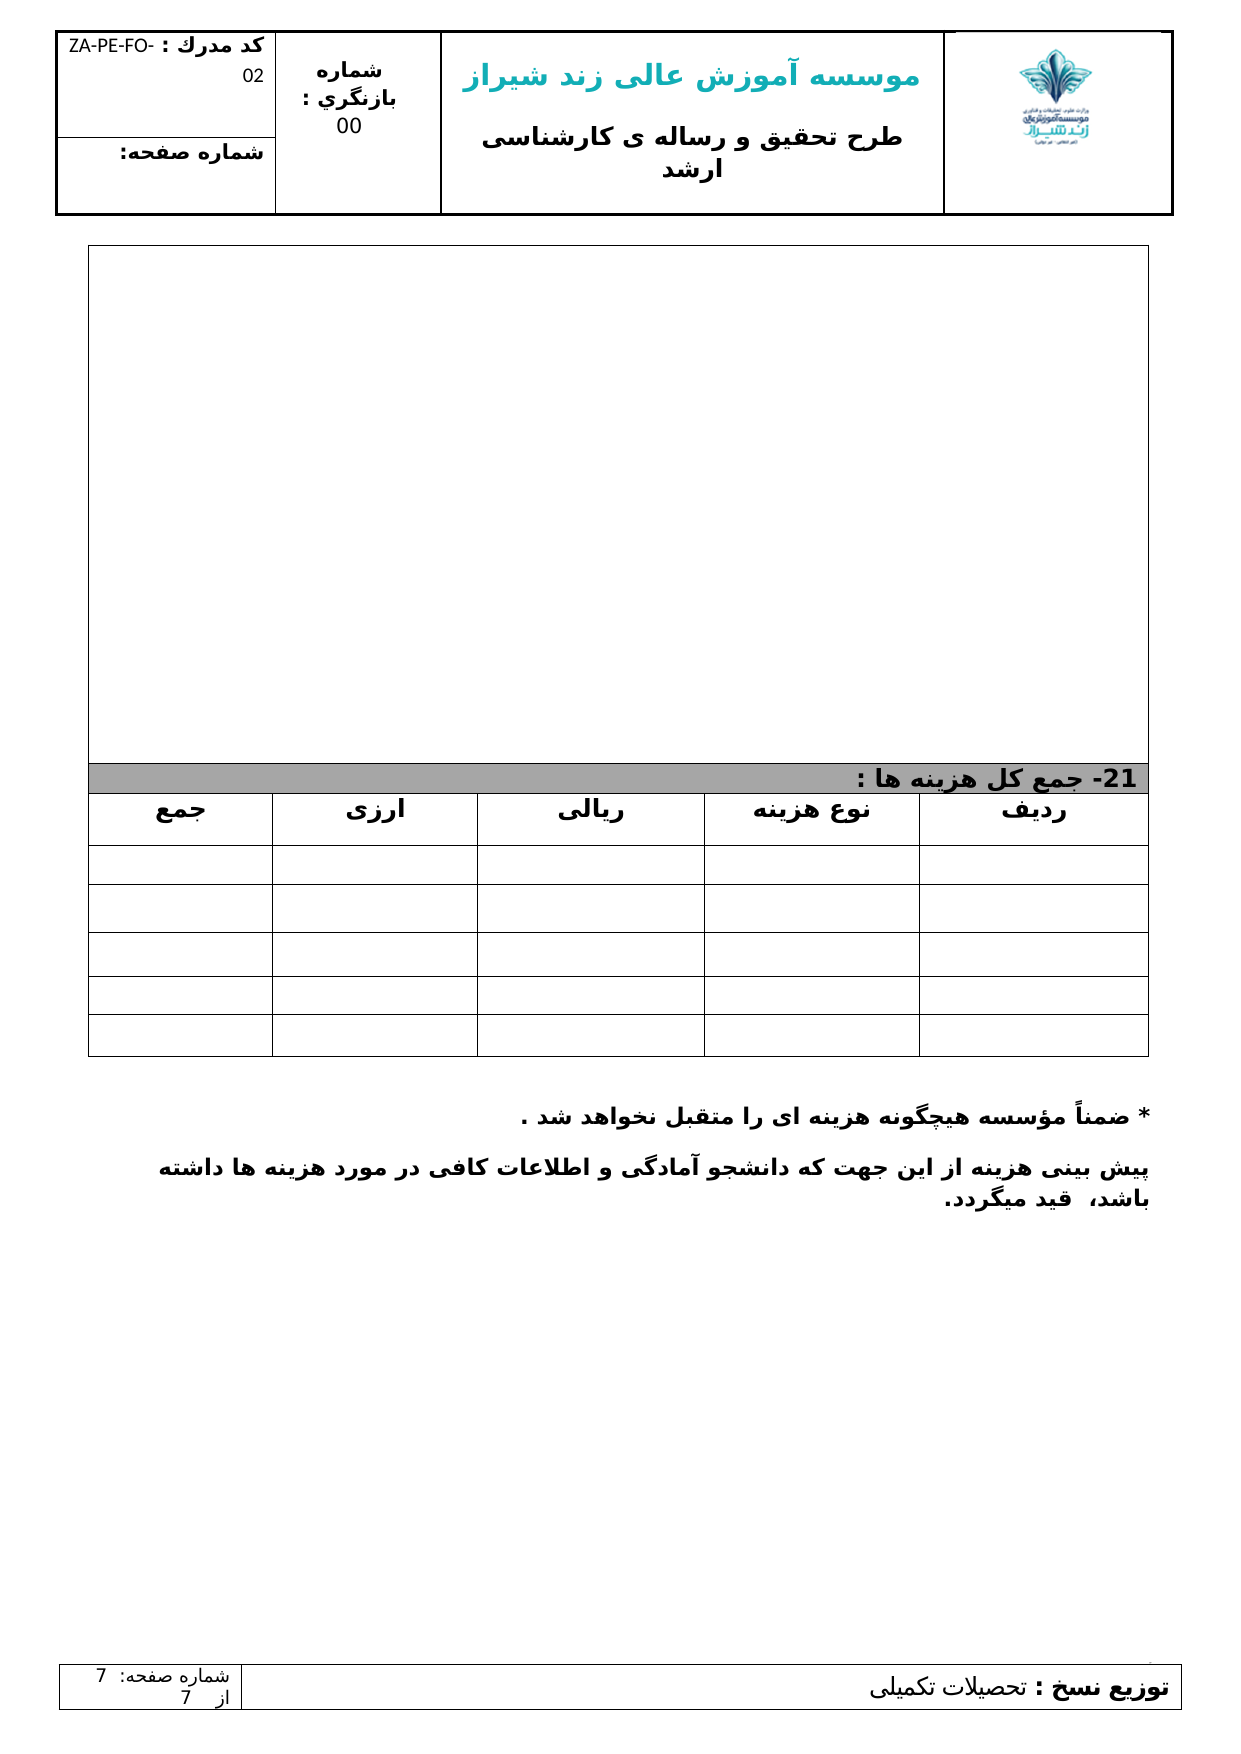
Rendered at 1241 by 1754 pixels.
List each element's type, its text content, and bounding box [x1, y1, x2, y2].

table_cell [89, 846, 272, 884]
table_cell [705, 1015, 919, 1056]
table_cell [478, 1015, 704, 1056]
table_cell [273, 933, 477, 976]
table_cell [705, 933, 919, 976]
table_cell جمع [89, 794, 272, 845]
table_cell ارزی [273, 794, 477, 845]
table_cell [273, 977, 477, 1014]
table_cell [89, 1015, 272, 1056]
table_cell نوع هزینه [705, 794, 919, 845]
table_cell [273, 885, 477, 932]
table_cell [273, 846, 477, 884]
table_cell ریالی [478, 794, 704, 845]
table_cell [920, 933, 1148, 976]
table_cell [89, 885, 272, 932]
table_cell [478, 885, 704, 932]
table_cell [920, 1015, 1148, 1056]
table_cell [273, 1015, 477, 1056]
table_cell [920, 846, 1148, 884]
table_cell [478, 846, 704, 884]
table_cell [89, 246, 1148, 763]
table_cell [705, 885, 919, 932]
table_cell [920, 977, 1148, 1014]
table_cell [705, 977, 919, 1014]
table_cell 21- جمع کل هزینه ها : [89, 764, 1148, 793]
table_cell ردیف [920, 794, 1148, 845]
picture [955, 32, 1162, 164]
table_cell [478, 933, 704, 976]
table_cell [89, 977, 272, 1014]
table_cell [920, 885, 1148, 932]
table_cell [478, 977, 704, 1014]
table_cell [705, 846, 919, 884]
table_cell [89, 933, 272, 976]
